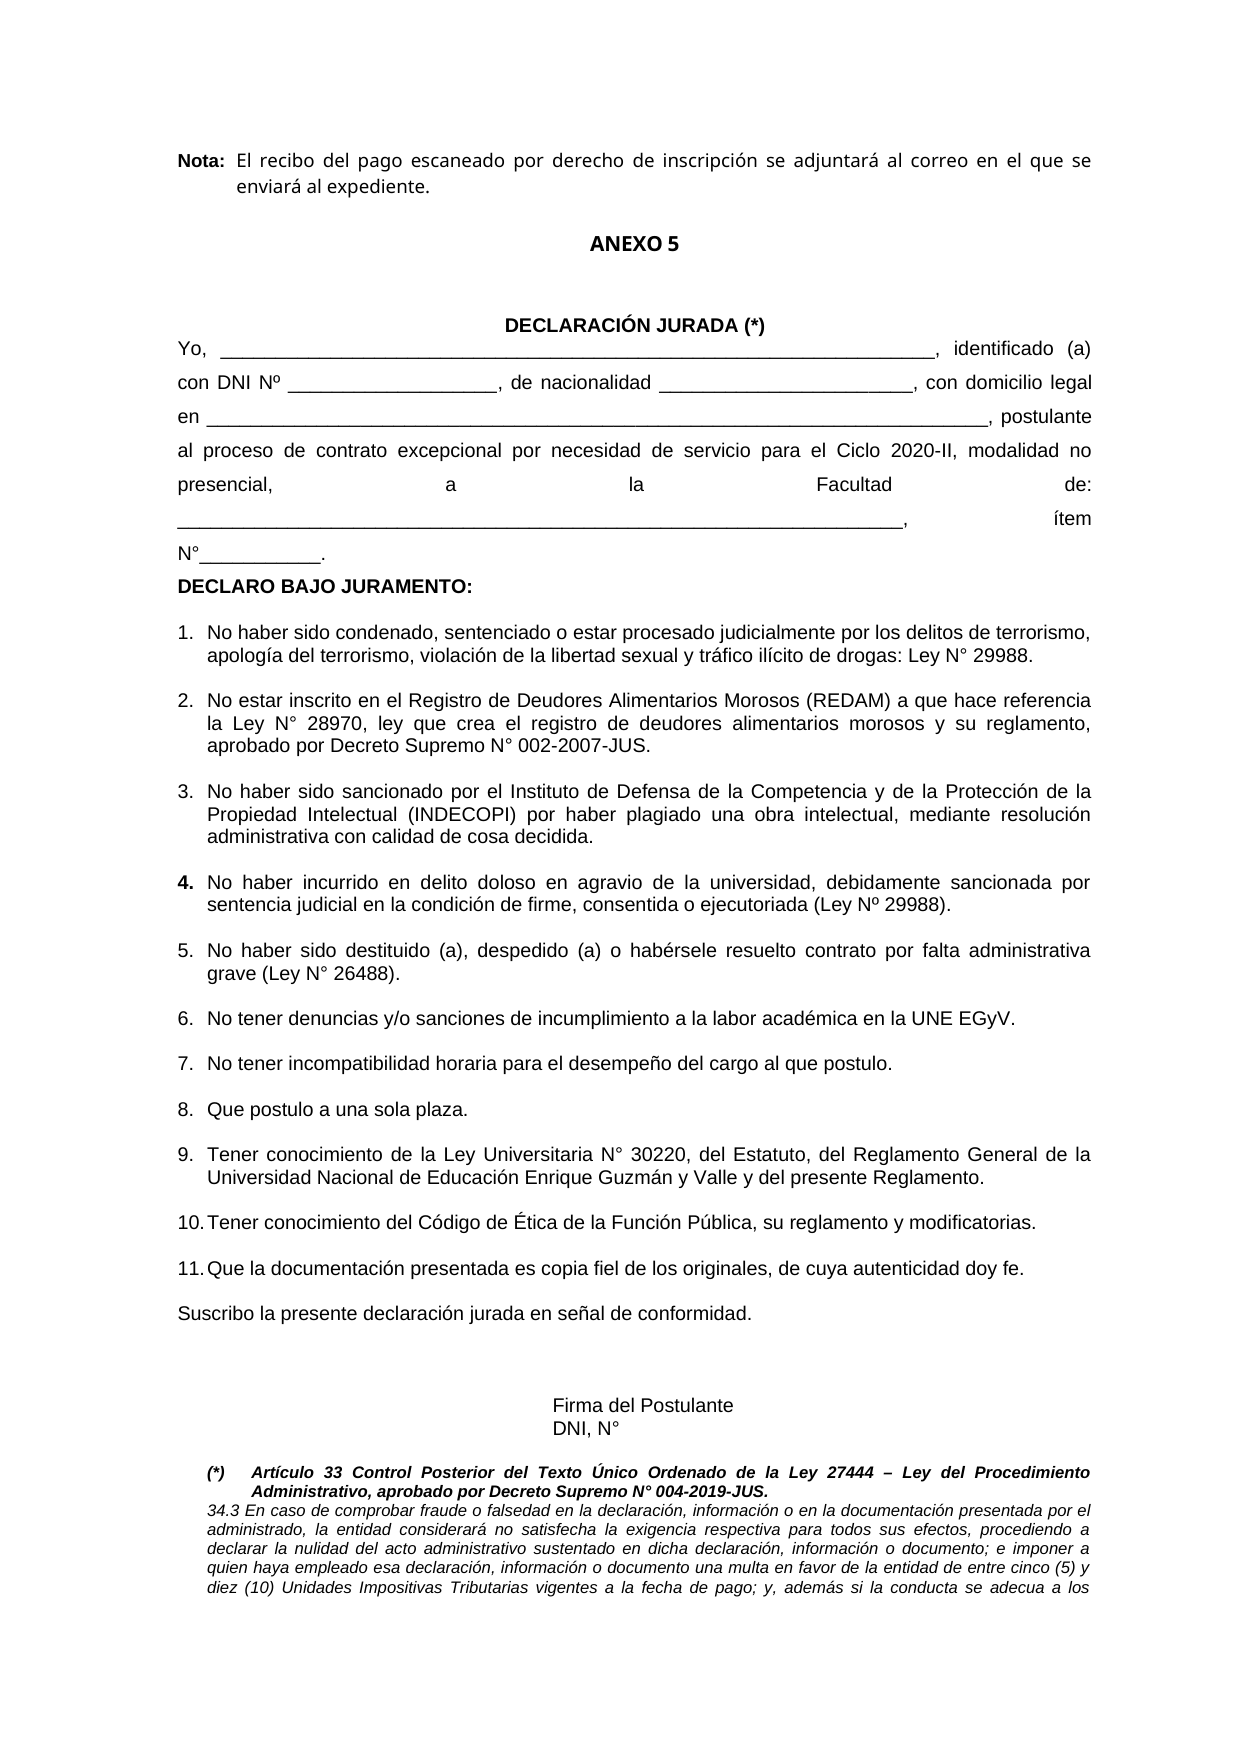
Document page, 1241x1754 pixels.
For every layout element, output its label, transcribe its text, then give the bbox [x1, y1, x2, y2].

list Firma del Postulante [207, 1394, 1092, 1417]
list No haber sido sancionado por el Instituto de Defensa de la Competencia y de la Protección de la Propiedad Intelectual (INDECOPI) por haber plagiado una obra intelectual, mediante resolución administrativa con calidad de cosa decidida. [177, 780, 1092, 848]
list No haber sido condenado, sentenciado o estar procesado judicialmente por los delitos de terrorismo, apología del terrorismo, violación de la libertad sexual y tráfico ilícito de drogas: Ley N° 29988. [177, 621, 1092, 666]
list No tener incompatibilidad horaria para el desempeño del cargo al que postulo. [177, 1052, 1092, 1075]
list DECLARACIÓN JURADA (*) [177, 314, 1092, 337]
list No haber incurrido en delito doloso en agravio de la universidad, debidamente sancionada por sentencia judicial en la condición de firme, consentida o ejecutoriada (Ley Nº 29988). [177, 871, 1092, 916]
list No tener denuncias y/o sanciones de incumplimiento a la labor académica en la UNE EGyV. [177, 1007, 1092, 1029]
list Tener conocimiento de la Ley Universitaria N° 30220, del Estatuto, del Reglamento General de la Universidad Nacional de Educación Enrique Guzmán y Valle y del presente Reglamento. [177, 1143, 1092, 1188]
list DNI, N° [207, 1417, 1092, 1440]
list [207, 1501, 1092, 1597]
text ANEXO 5 [177, 229, 1092, 257]
list Tener conocimiento del Código de Ética de la Función Pública, su reglamento y modificatorias. [177, 1211, 1092, 1234]
list Que postulo a una sola plaza. [177, 1098, 1092, 1120]
text DECLARO BAJO JURAMENTO: [177, 575, 1092, 598]
text Nota: El recibo del pago escaneado por derecho de inscripción se adjuntará al correo en el que se enviará al expediente. [177, 148, 1092, 199]
text Yo, _________________________________________________________________, identificado (a) con DNI Nº ___________________, de nacionalidad _______________________, con domicilio legal en _______________________________________________________________________, postulante al proceso de contrato excepcional por necesidad de servicio para el Ciclo 2020-II, modalidad no presencial, a la Facultad de: __________________________________________________________________, ítem N°___________. [177, 337, 1092, 564]
text Suscribo la presente declaración jurada en señal de conformidad. [177, 1302, 1092, 1325]
list No estar inscrito en el Registro de Deudores Alimentarios Morosos (REDAM) a que hace referencia la Ley N° 28970, ley que crea el registro de deudores alimentarios morosos y su reglamento, aprobado por Decreto Supremo N° 002-2007-JUS. [177, 689, 1092, 757]
list (*) Artículo 33 Control Posterior del Texto Único Ordenado de la Ley 27444 – Ley del Procedimiento Administrativo, aprobado por Decreto Supremo N° 004-2019-JUS. [207, 1462, 1092, 1501]
list No haber sido destituido (a), despedido (a) o habérsele resuelto contrato por falta administrativa grave (Ley N° 26488). [177, 939, 1092, 984]
list Que la documentación presentada es copia fiel de los originales, de cuya autenticidad doy fe. [177, 1257, 1092, 1279]
